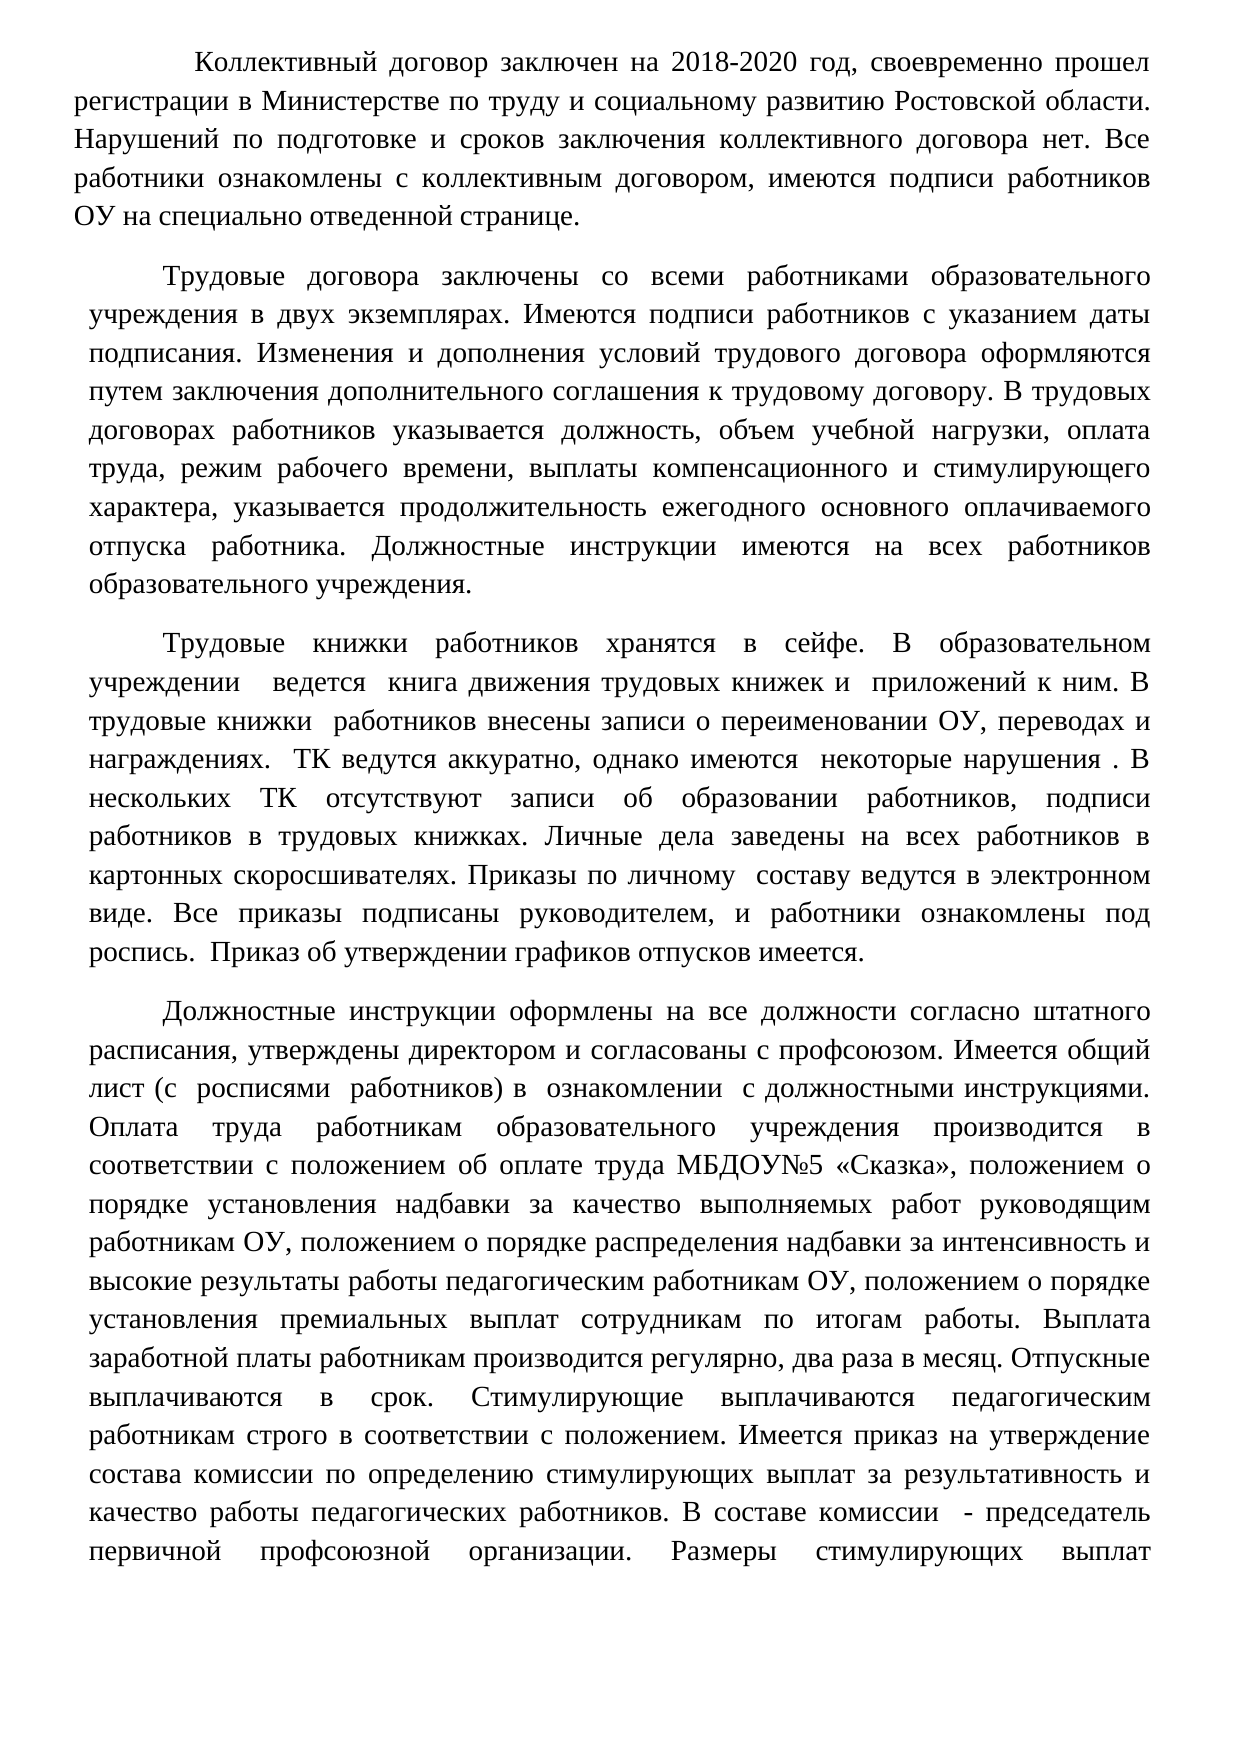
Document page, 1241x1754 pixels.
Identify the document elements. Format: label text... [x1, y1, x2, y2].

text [88, 993, 1152, 1566]
text Трудовые договора заключены со всеми работниками образовательного учреждения в двух экземплярах. Имеются подписи работников с указанием даты подписания. Изменения и дополнения условий трудового договора оформляются путем заключения дополнительного соглашения к трудовому договору. В трудовых договорах работников указывается должность, объем учебной нагрузки, оплата труда, режим рабочего времени, выплаты компенсационного и стимулирующего характера, указывается продолжительность ежегодного основного оплачиваемого отпуска работника. Должностные инструкции имеются на всех работников образовательного учреждения. [88, 258, 1152, 600]
text Трудовые книжки работников хранятся в сейфе. В образовательном учреждении ведется книга движения трудовых книжек и приложений к ним. В трудовые книжки работников внесены записи о переименовании ОУ, переводах и награждениях. ТК ведутся аккуратно, однако имеются некоторые нарушения . В нескольких ТК отсутствуют записи об образовании работников, подписи работников в трудовых книжках. Личные дела заведены на всех работников в картонных скоросшивателях. Приказы по личному составу ведутся в электронном виде. Все приказы подписаны руководителем, и работники ознакомлены под роспись. Приказ об утверждении графиков отпусков имеется. [88, 626, 1152, 967]
text Коллективный договор заключен на 2018-2020 год, своевременно прошел регистрации в Министерстве по труду и социальному развитию Ростовской области. Нарушений по подготовке и сроков заключения коллективного договора нет. Все работники ознакомлены с коллективным договором, имеются подписи работников ОУ на специально отведенной странице. [74, 44, 1152, 232]
